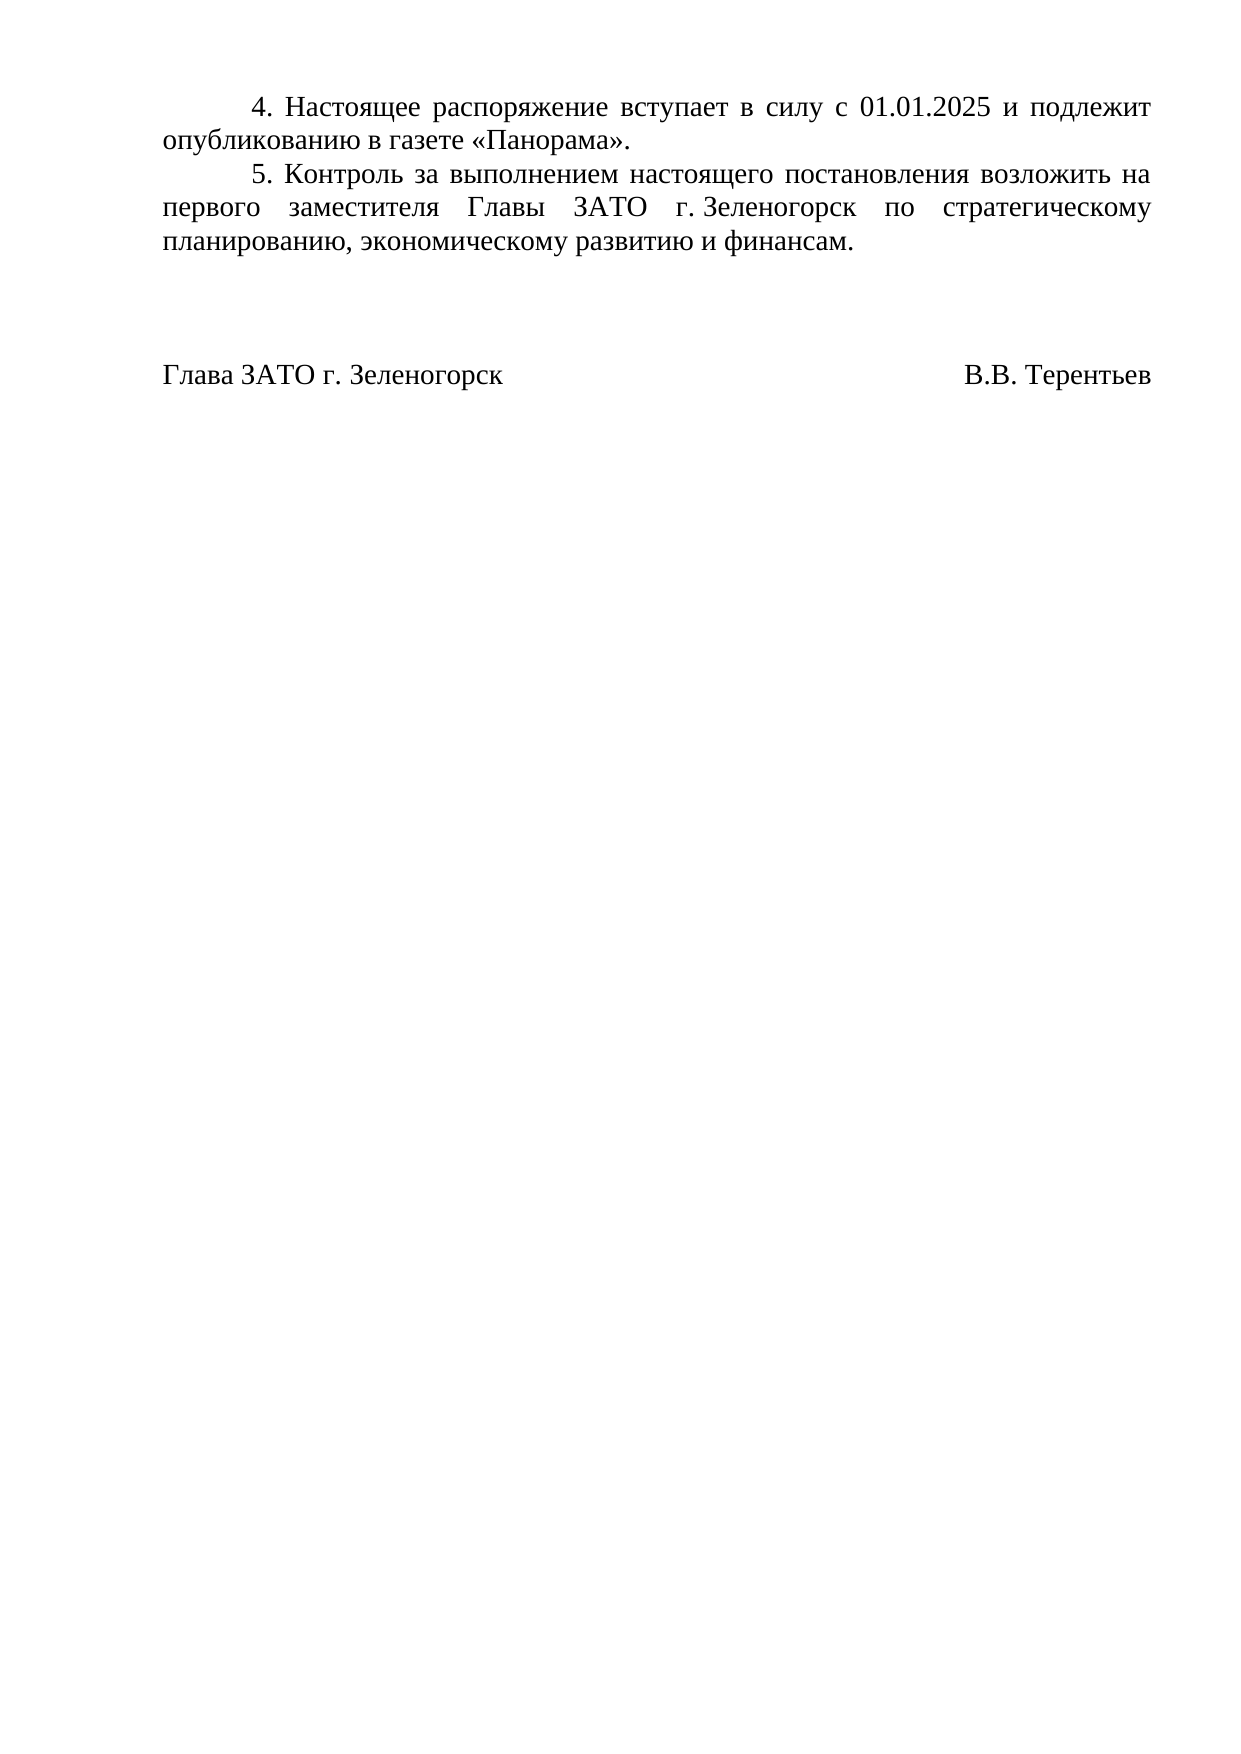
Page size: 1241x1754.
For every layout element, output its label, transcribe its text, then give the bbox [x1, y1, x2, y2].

text 4. Настоящее распоряжение вступает в силу с 01.01.2025 и подлежит опубликованию в газете «Панорама». [162, 89, 1152, 156]
text Глава ЗАТО г. Зеленогорск В.В. Терентьев [162, 357, 1152, 391]
text 5. Контроль за выполнением настоящего постановления возложить на первого заместителя Главы ЗАТО г. Зеленогорск по стратегическому планированию, экономическому развитию и финансам. [162, 156, 1152, 256]
